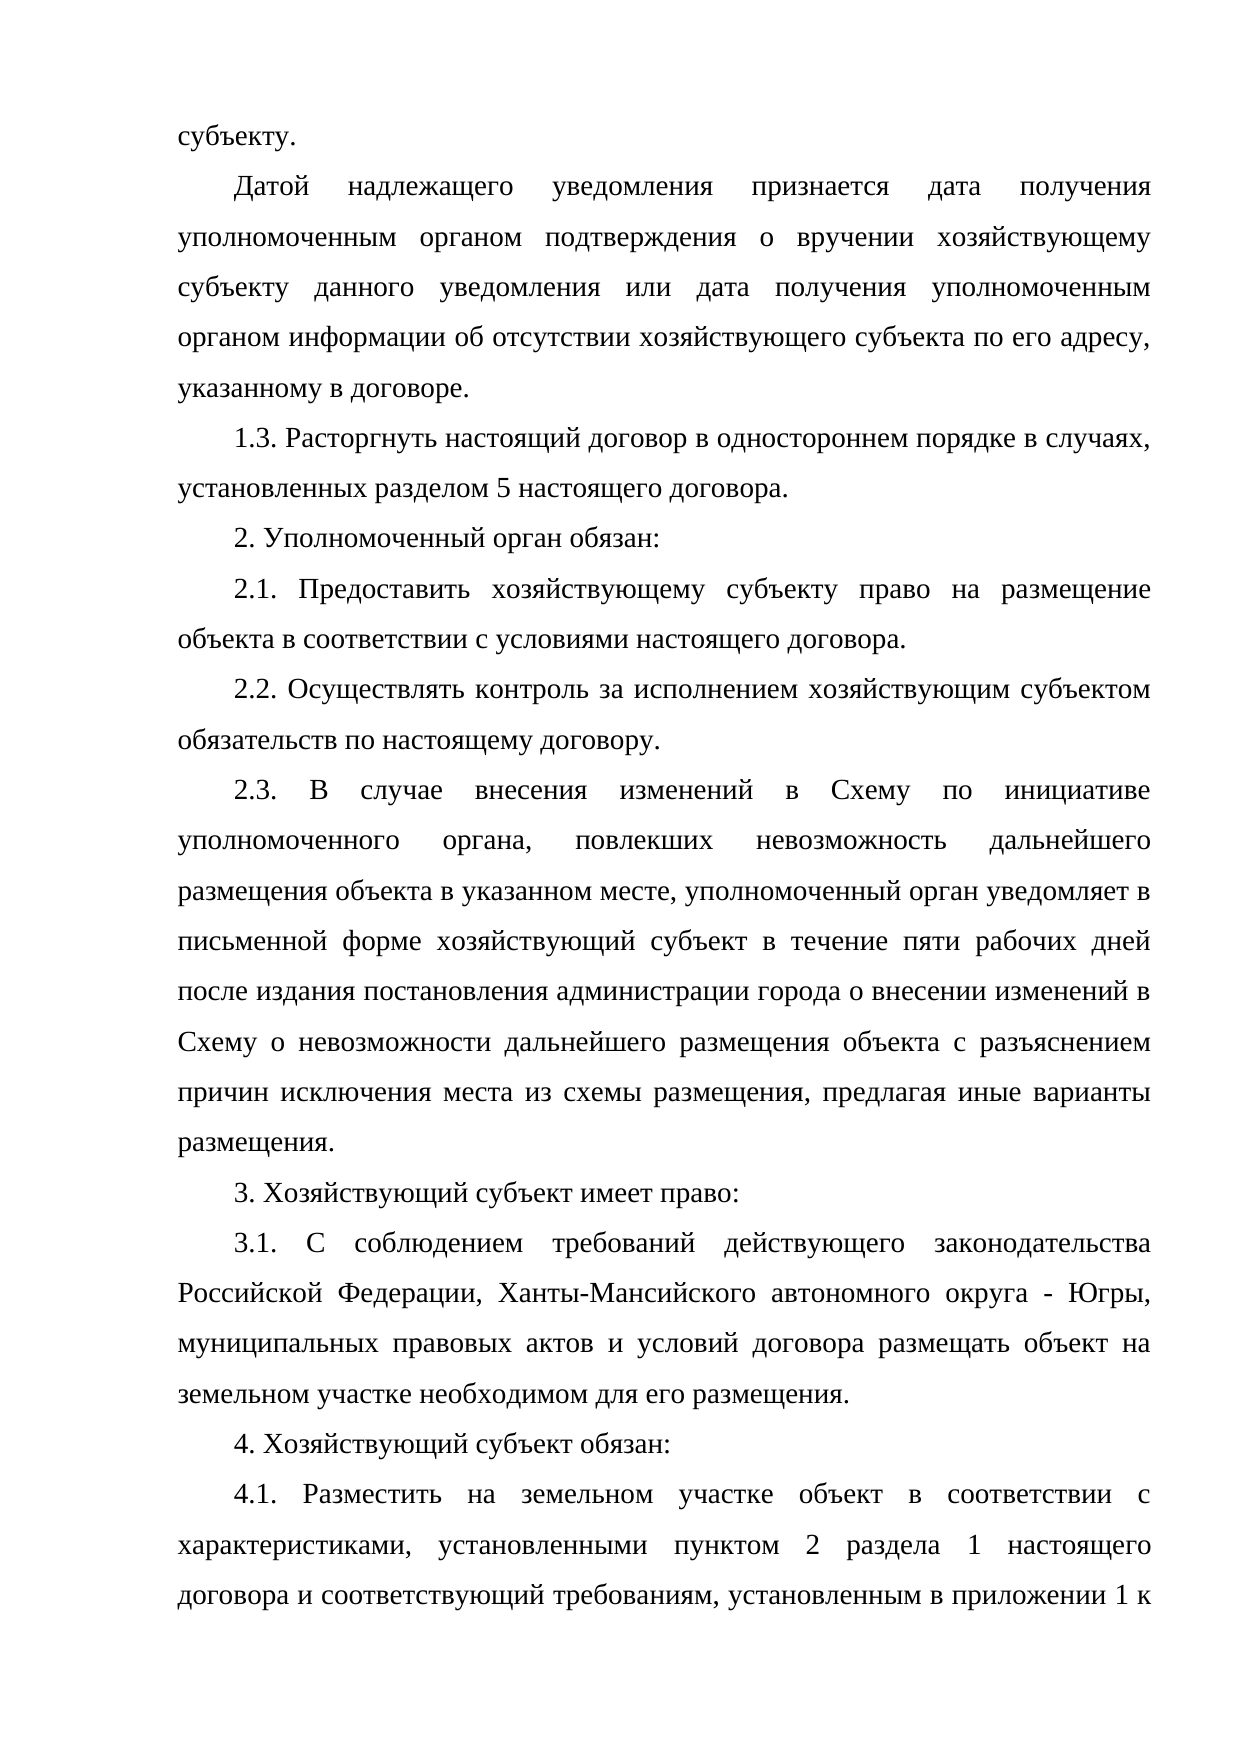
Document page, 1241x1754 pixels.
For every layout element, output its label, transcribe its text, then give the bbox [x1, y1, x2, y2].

text 3.1. С соблюдением требований действующего законодательства Российской Федерации, Ханты-Мансийского автономного округа - Югры, муниципальных правовых актов и условий договора размещать объект на земельном участке необходимом для его размещения. [177, 1225, 1152, 1409]
text 2.1. Предоставить хозяйствующему субъекту право на размещение объекта в соответствии с условиями настоящего договора. [177, 571, 1152, 655]
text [177, 1477, 1152, 1611]
text 2. Уполномоченный орган обязан: [177, 521, 1152, 554]
text 1.3. Расторгнуть настоящий договор в одностороннем порядке в случаях, установленных разделом 5 настоящего договора. [177, 420, 1152, 504]
text 2.2. Осуществлять контроль за исполнением хозяйствующим субъектом обязательств по настоящему договору. [177, 672, 1152, 755]
text 4. Хозяйствующий субъект обязан: [177, 1426, 1152, 1460]
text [177, 118, 1152, 152]
text 3. Хозяйствующий субъект имеет право: [177, 1175, 1152, 1208]
text Датой надлежащего уведомления признается дата получения уполномоченным органом подтверждения о вручении хозяйствующему субъекту данного уведомления или дата получения уполномоченным органом информации об отсутствии хозяйствующего субъекта по его адресу, указанному в договоре. [177, 168, 1152, 403]
text 2.3. В случае внесения изменений в Схему по инициативе уполномоченного органа, повлекших невозможность дальнейшего размещения объекта в указанном месте, уполномоченный орган уведомляет в письменной форме хозяйствующий субъект в течение пяти рабочих дней после издания постановления администрации города о внесении изменений в Схему о невозможности дальнейшего размещения объекта с разъяснением причин исключения места из схемы размещения, предлагая иные варианты размещения. [177, 772, 1152, 1158]
